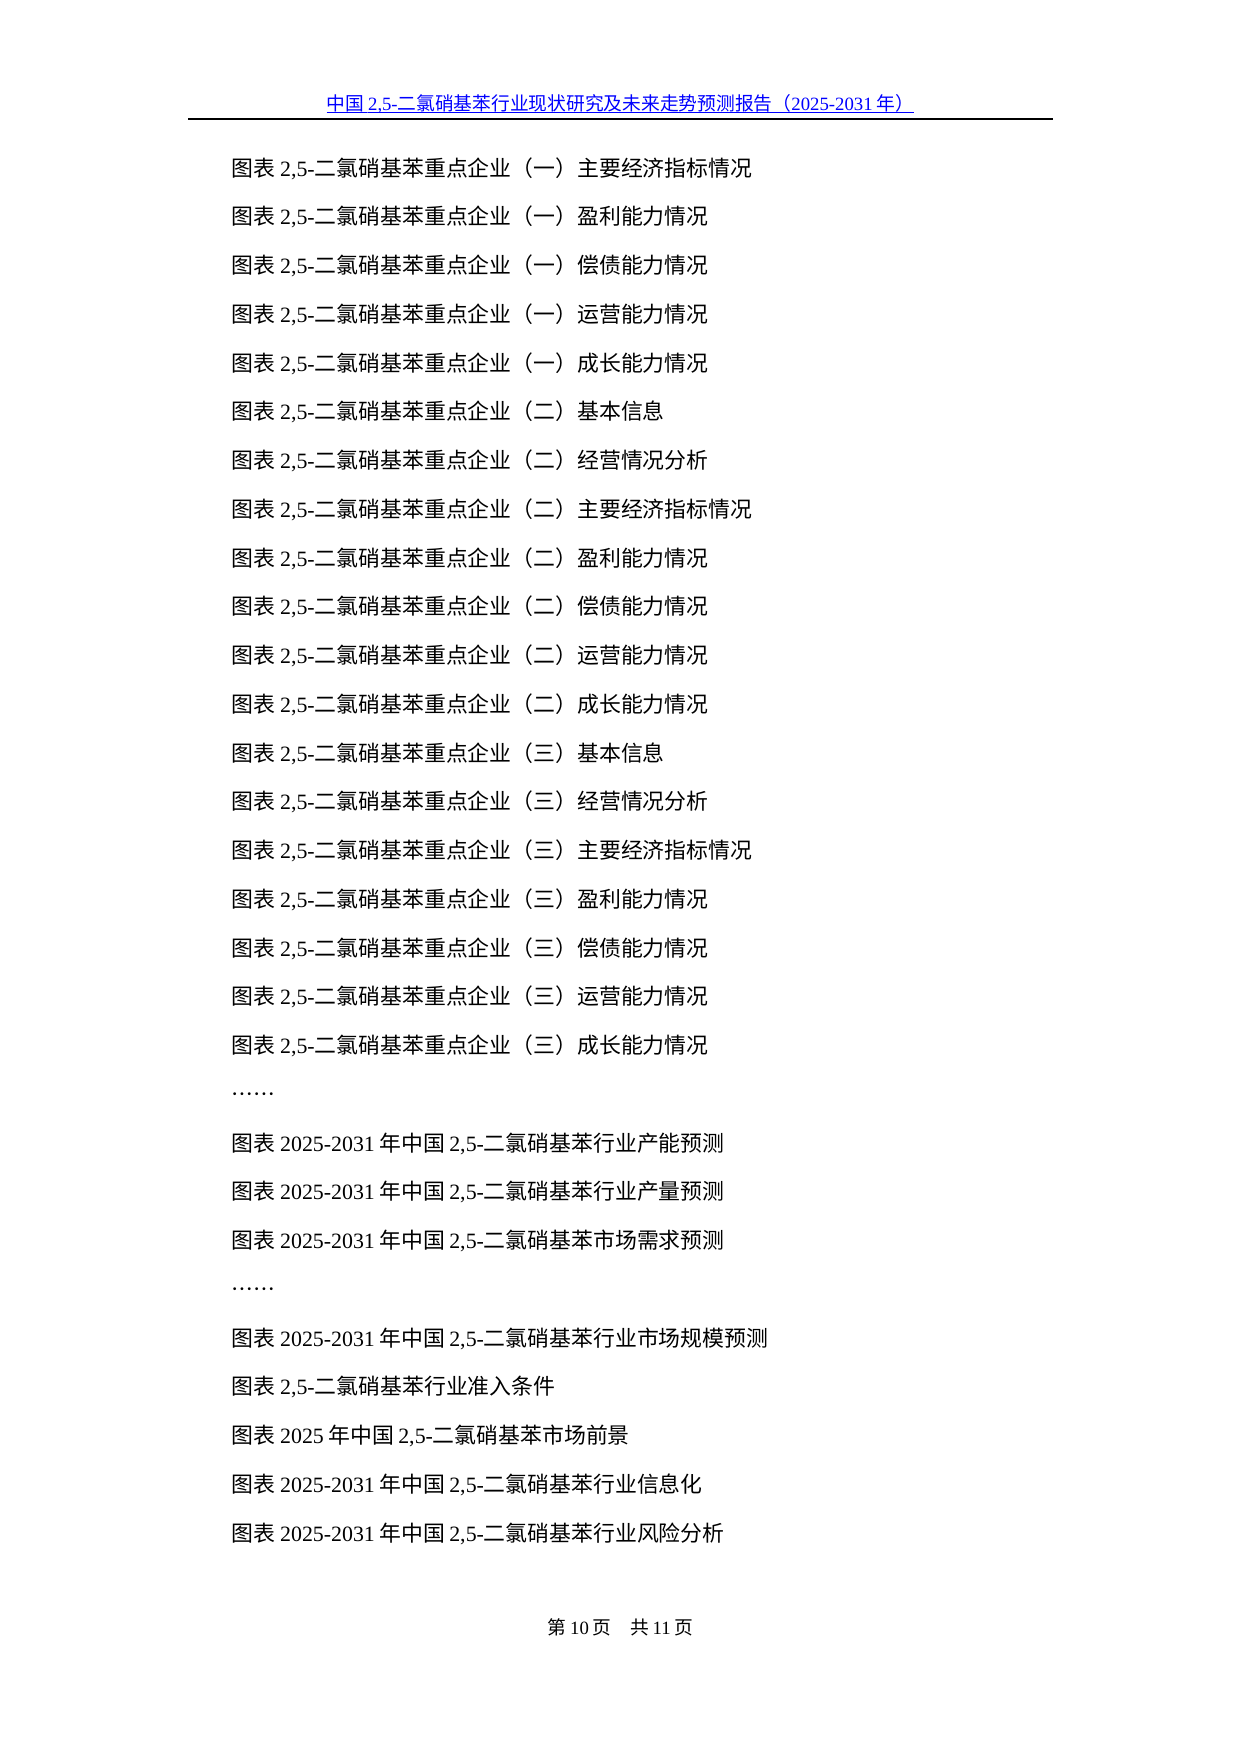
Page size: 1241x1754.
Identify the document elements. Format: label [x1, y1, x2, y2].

text [187, 150, 1053, 1548]
